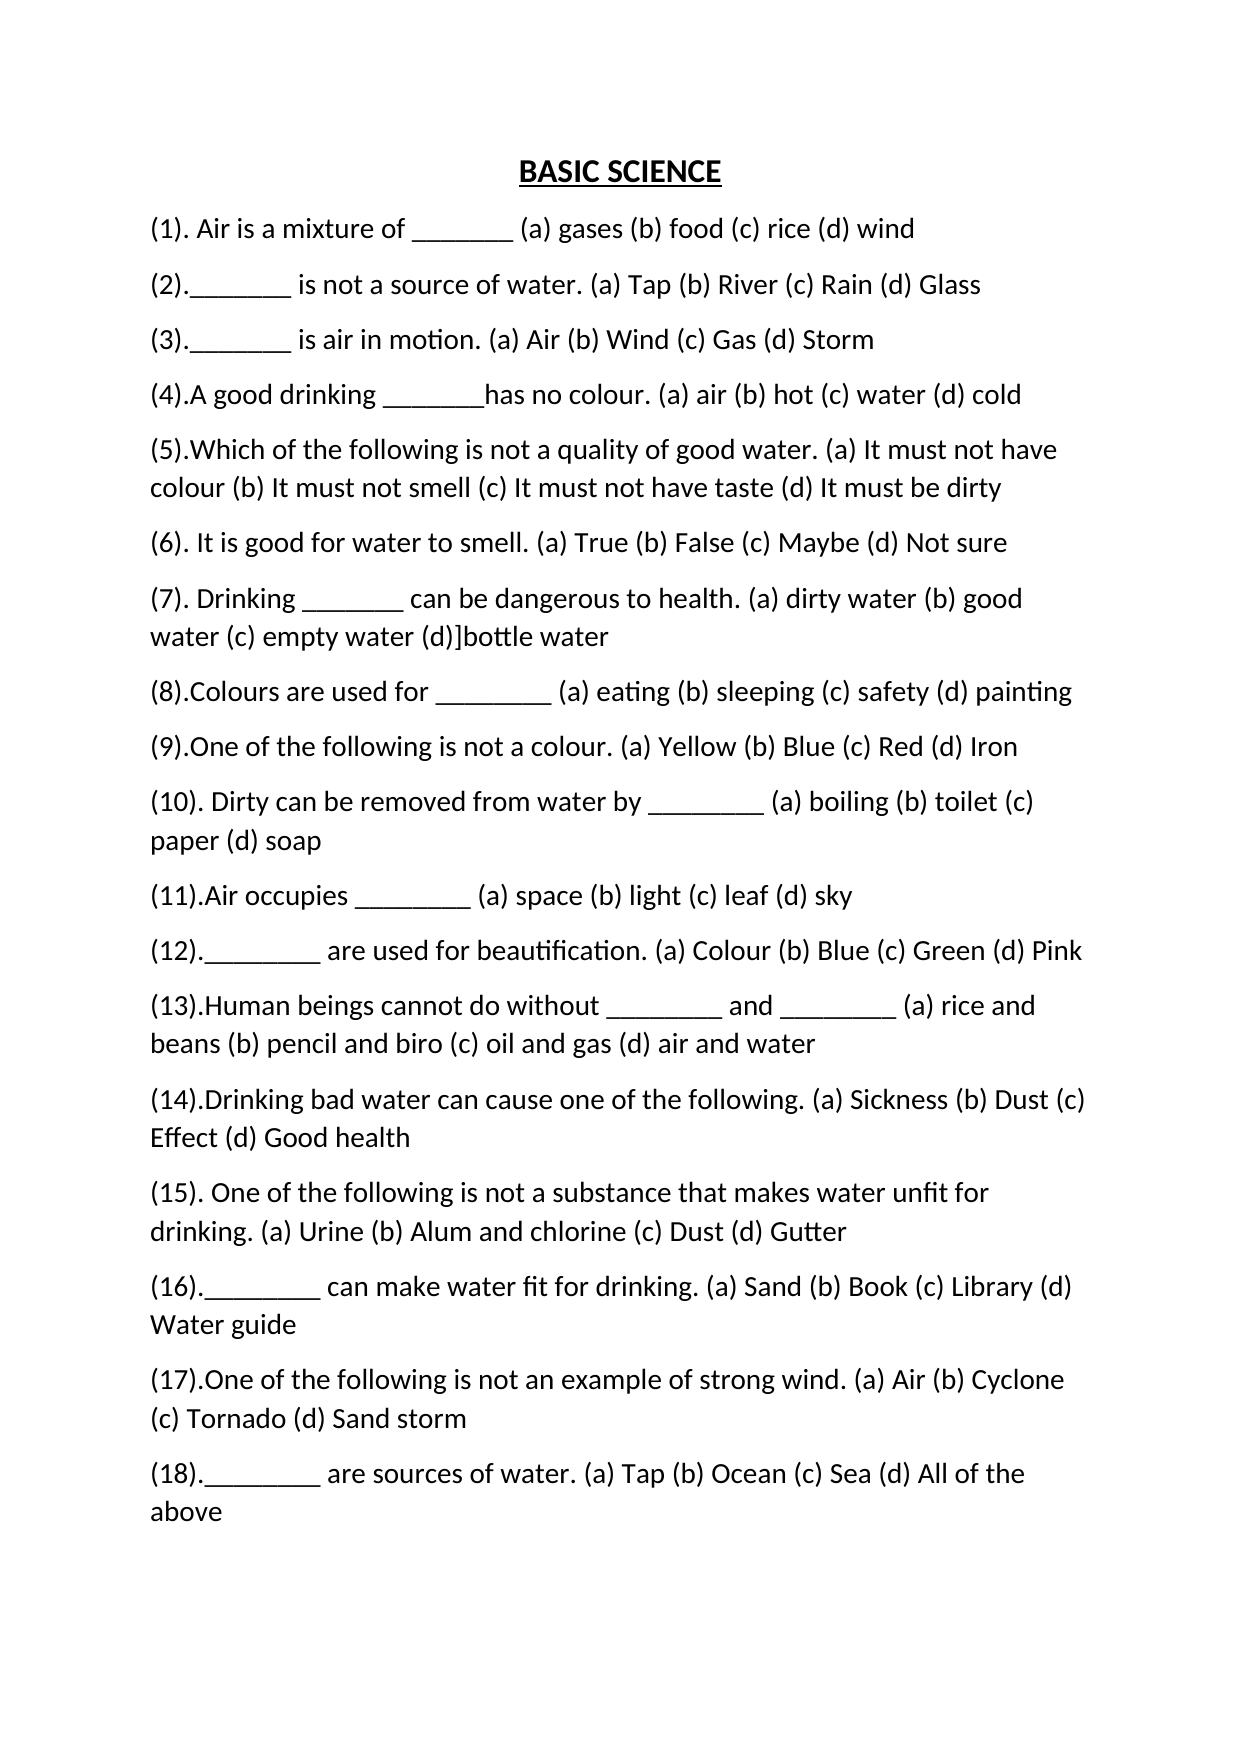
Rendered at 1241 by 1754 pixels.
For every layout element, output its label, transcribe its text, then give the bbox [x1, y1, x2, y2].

text (3)._______ is air in motion. (a) Air (b) Wind (c) Gas (d) Storm [150, 321, 1090, 356]
text (11).Air occupies ________ (a) space (b) light (c) leaf (d) sky [150, 877, 1090, 913]
text (1). Air is a mixture of _______ (a) gases (b) food (c) rice (d) wind [150, 211, 1090, 246]
text (8).Colours are used for ________ (a) eating (b) sleeping (c) safety (d) painting [150, 673, 1090, 709]
text (12).________ are used for beautification. (a) Colour (b) Blue (c) Green (d) Pink [150, 932, 1090, 968]
text (17).One of the following is not an example of strong wind. (a) Air (b) Cyclone (c) Tornado (d) Sand storm [150, 1361, 1090, 1435]
text (2)._______ is not a source of water. (a) Tap (b) River (c) Rain (d) Glass [150, 266, 1090, 301]
text (16).________ can make water fit for drinking. (a) Sand (b) Book (c) Library (d) Water guide [150, 1268, 1090, 1342]
text (10). Dirty can be removed from water by ________ (a) boiling (b) toilet (c) paper (d) soap [150, 783, 1090, 857]
text (15). One of the following is not a substance that makes water unfit for drinking. (a) Urine (b) Alum and chlorine (c) Dust (d) Gutter [150, 1174, 1090, 1248]
text (5).Which of the following is not a quality of good water. (a) It must not have colour (b) It must not smell (c) It must not have taste (d) It must be dirty [150, 431, 1090, 505]
text (7). Drinking _______ can be dangerous to health. (a) dirty water (b) good water (c) empty water (d)]bottle water [150, 580, 1090, 654]
text (4).A good drinking _______has no colour. (a) air (b) hot (c) water (d) cold [150, 376, 1090, 412]
text (9).One of the following is not a colour. (a) Yellow (b) Blue (c) Red (d) Iron [150, 728, 1090, 764]
text BASIC SCIENCE [150, 150, 1090, 191]
text (13).Human beings cannot do without ________ and ________ (a) rice and beans (b) pencil and biro (c) oil and gas (d) air and water [150, 987, 1090, 1061]
text (6). It is good for water to smell. (a) True (b) False (c) Maybe (d) Not sure [150, 524, 1090, 560]
text (14).Drinking bad water can cause one of the following. (a) Sickness (b) Dust (c) Effect (d) Good health [150, 1081, 1090, 1155]
text (18).________ are sources of water. (a) Tap (b) Ocean (c) Sea (d) All of the above [150, 1455, 1090, 1529]
